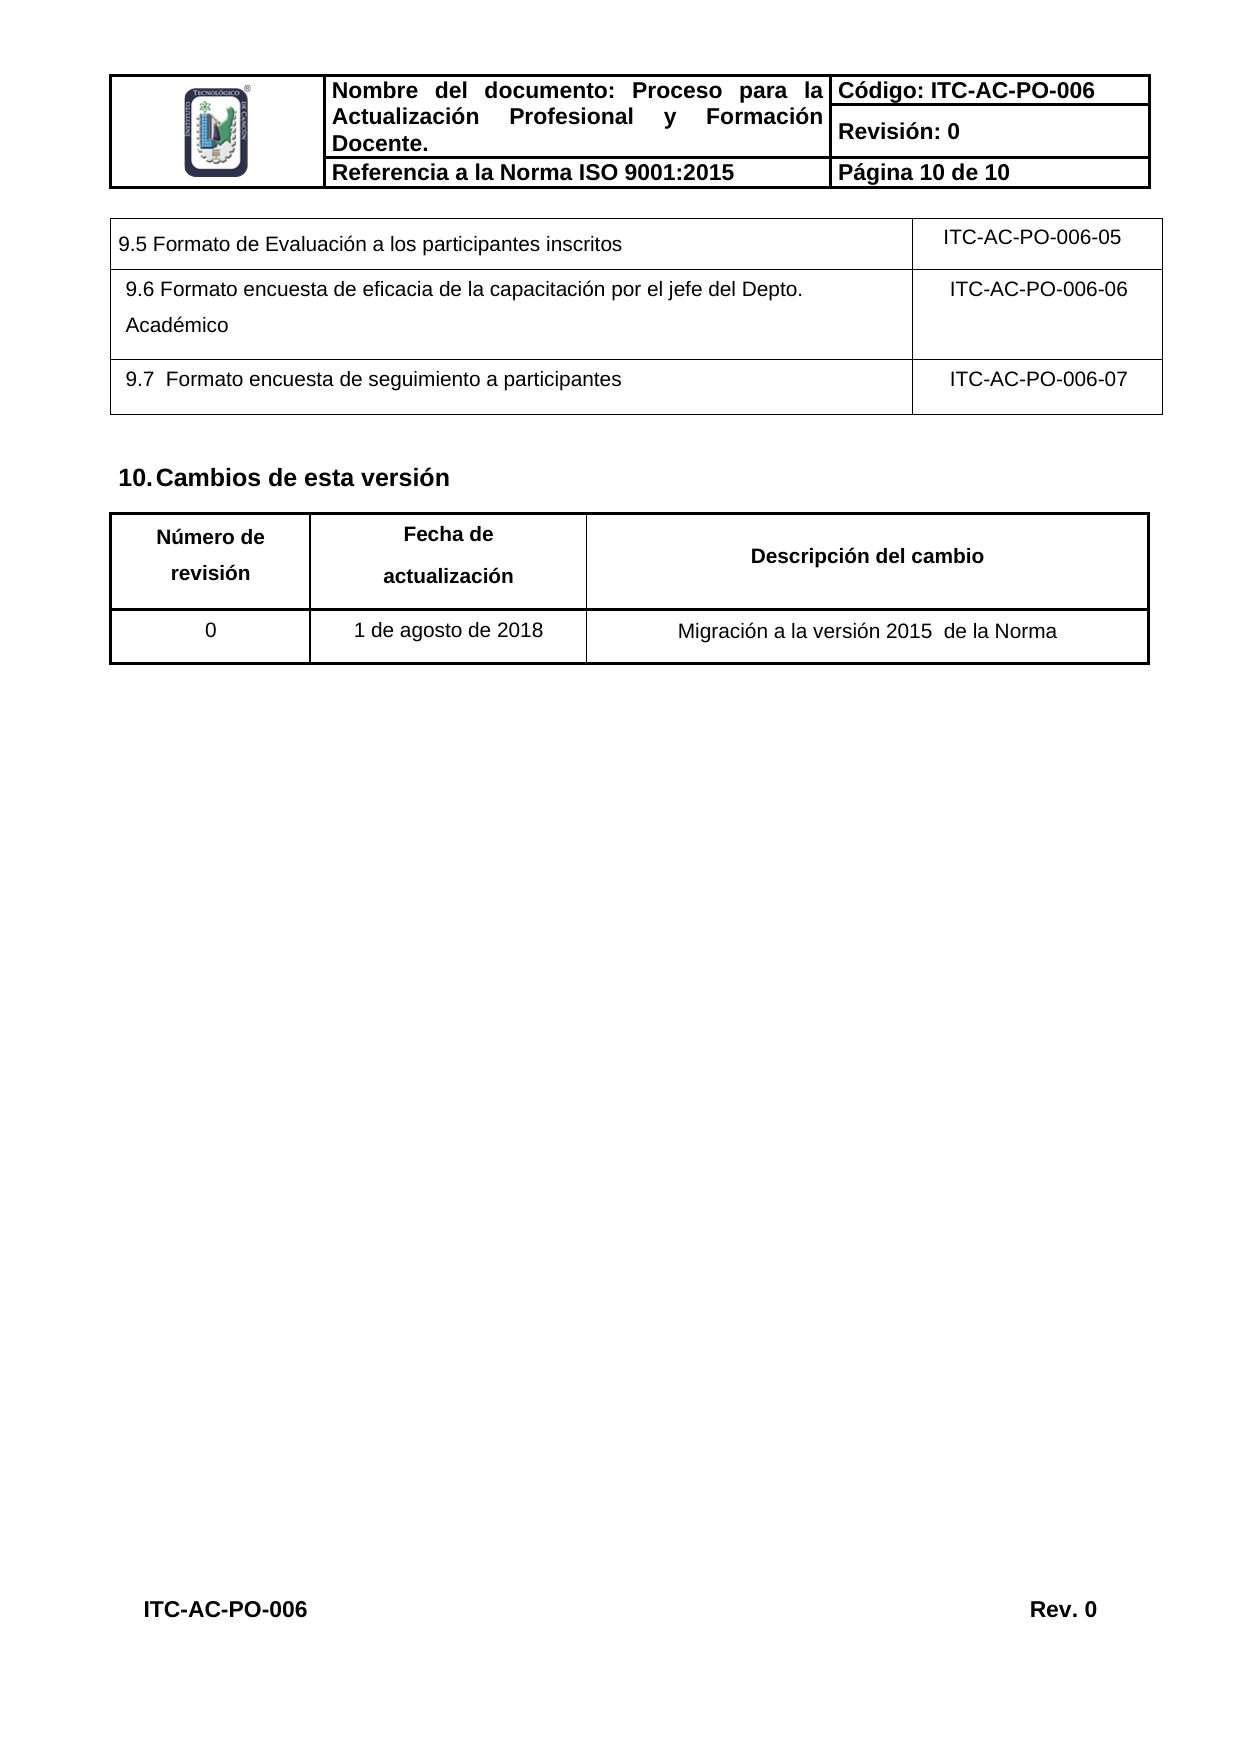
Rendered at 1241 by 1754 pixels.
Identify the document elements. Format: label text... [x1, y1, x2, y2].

subtitle Cambios de esta versión [118, 463, 1122, 492]
table_header Descripción del cambio [587, 515, 1147, 608]
table_cell ITC-AC-PO-006-05 [913, 219, 1162, 269]
table_cell 9.7 Formato encuesta de seguimiento a participantes [111, 360, 912, 413]
table_header Fecha de actualización [311, 515, 586, 608]
table_cell 0 [112, 611, 309, 662]
picture [184, 85, 251, 177]
table_cell Migración a la versión 2015 de la Norma [587, 611, 1147, 662]
table_header Número de revisión [112, 515, 309, 608]
table_cell ITC-AC-PO-006-07 [913, 360, 1162, 413]
table_cell 1 de agosto de 2018 [311, 611, 586, 662]
table_cell 9.5 Formato de Evaluación a los participantes inscritos [111, 219, 912, 269]
table_cell ITC-AC-PO-006-06 [913, 270, 1162, 359]
table_cell 9.6 Formato encuesta de eficacia de la capacitación por el jefe del Depto. Académico [111, 270, 912, 359]
